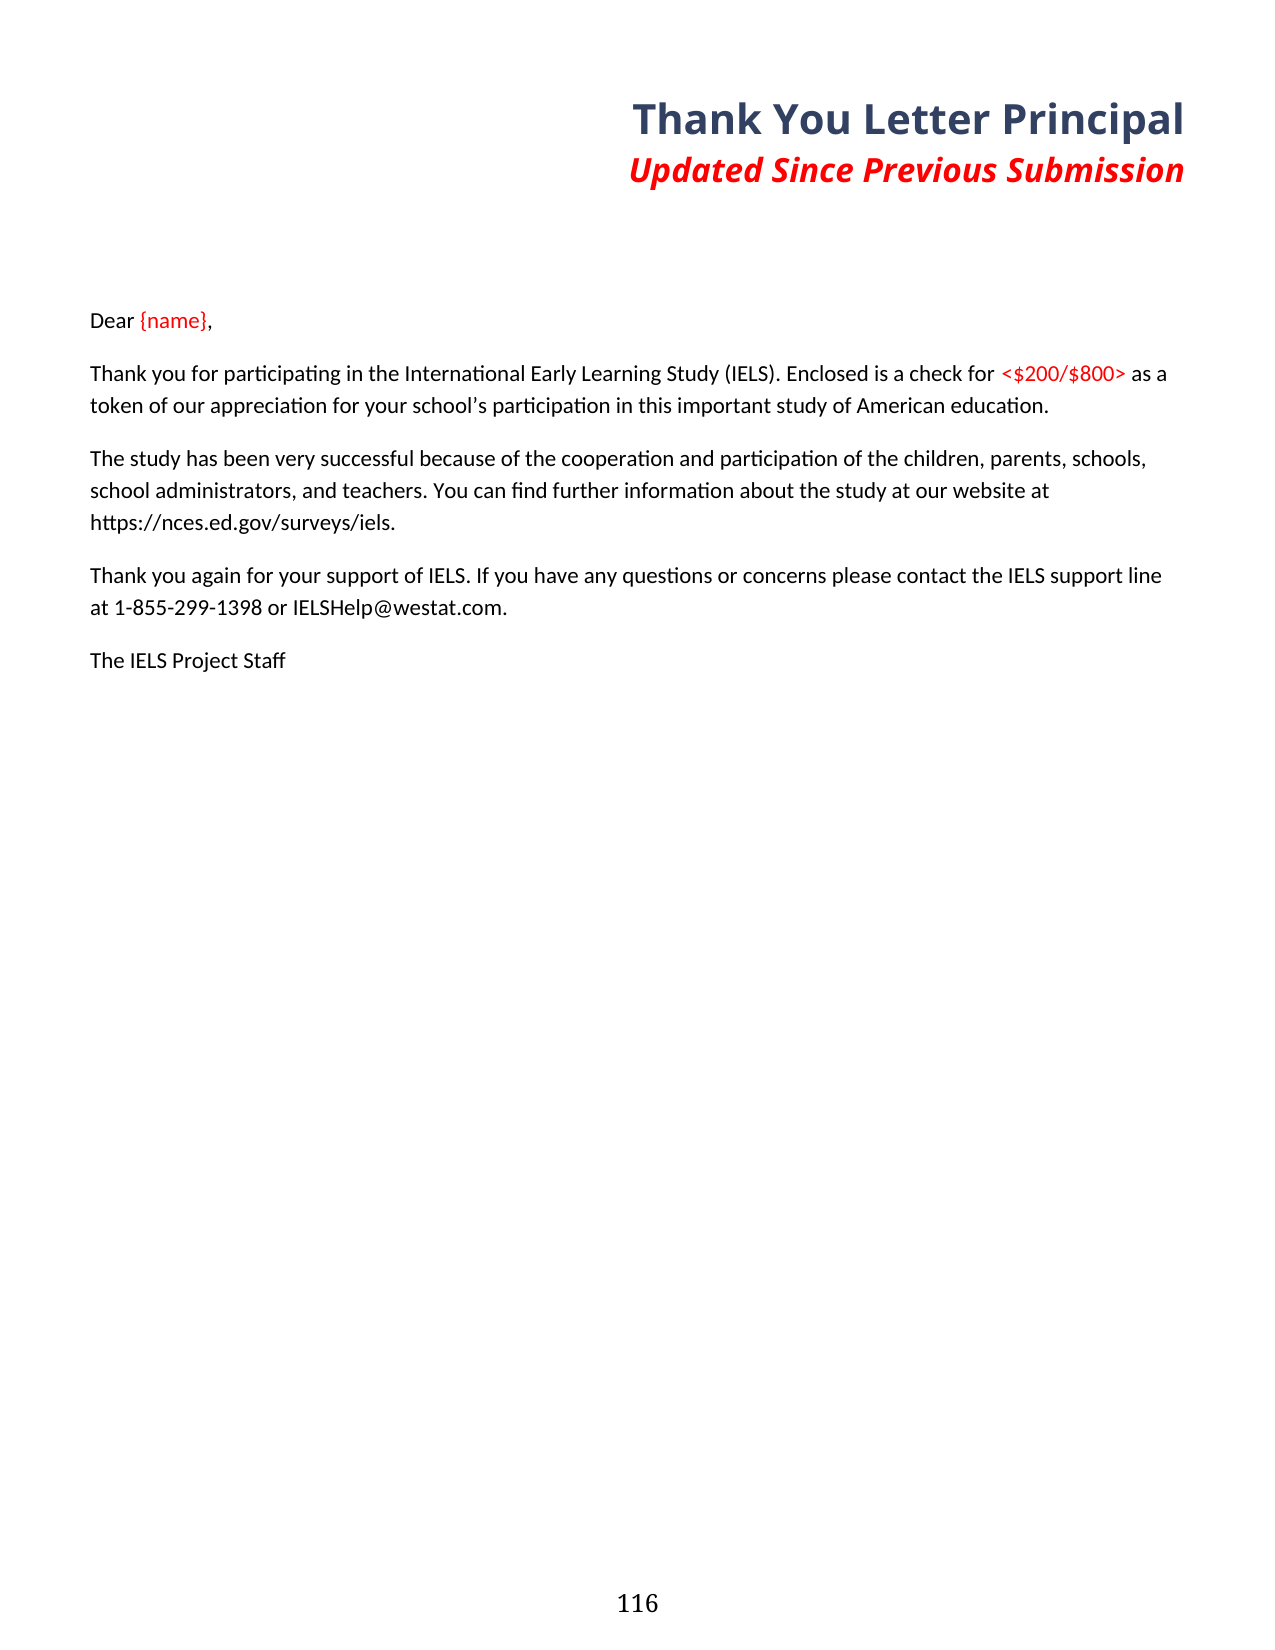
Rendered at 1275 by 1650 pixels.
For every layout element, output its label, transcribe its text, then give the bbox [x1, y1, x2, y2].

text Dear {name}, [90, 306, 1185, 334]
text The study has been very successful because of the cooperation and participation of the children, parents, schools, school administrators, and teachers. You can find further information about the study at our website at https://nces.ed.gov/surveys/iels. [90, 444, 1185, 536]
text Thank you again for your support of IELS. If you have any questions or concerns please contact the IELS support line at 1-855-299-1398 or IELSHelp@westat.com. [90, 561, 1185, 622]
subtitle Thank You Letter Principal [90, 90, 1185, 147]
subtitle Updated Since Previous Submission [90, 147, 1185, 192]
text Thank you for participating in the International Early Learning Study (IELS). Enclosed is a check for <$200/$800> as a token of our appreciation for your school’s participation in this important study of American education. [90, 359, 1185, 419]
text The IELS Project Staff [90, 647, 1185, 674]
